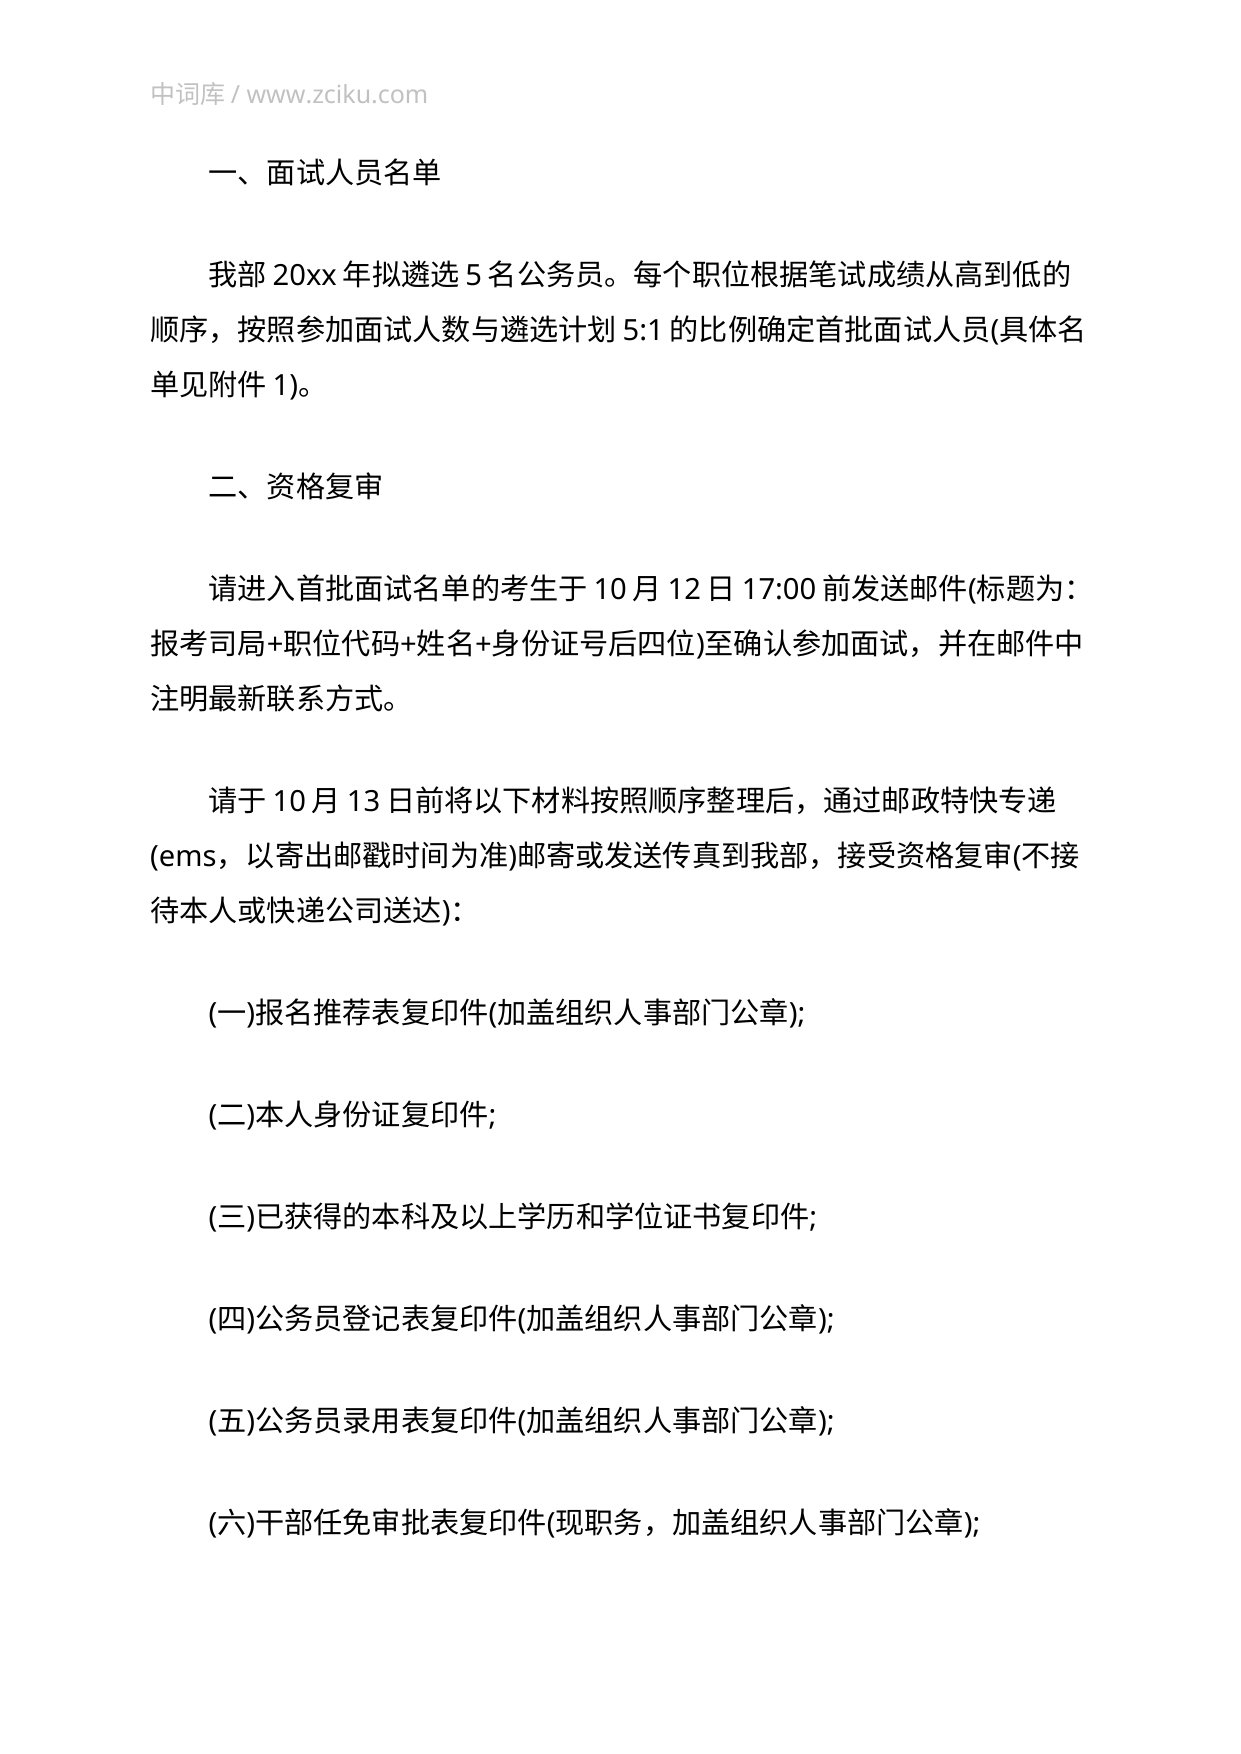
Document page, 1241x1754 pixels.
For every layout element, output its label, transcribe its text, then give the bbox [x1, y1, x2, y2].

text 我部20xx年拟遴选5名公务员。每个职位根据笔试成绩从高到低的顺序，按照参加面试人数与遴选计划5:1的比例确定首批面试人员(具体名单见附件1)。 [150, 252, 1090, 404]
text 请于10月13日前将以下材料按照顺序整理后，通过邮政特快专递(ems，以寄出邮戳时间为准)邮寄或发送传真到我部，接受资格复审(不接待本人或快递公司送达)： [150, 777, 1090, 930]
text (六)干部任免审批表复印件(现职务，加盖组织人事部门公章); [150, 1499, 1090, 1542]
text (一)报名推荐表复印件(加盖组织人事部门公章); [150, 989, 1090, 1032]
text (二)本人身份证复印件; [150, 1091, 1090, 1134]
text 请进入首批面试名单的考生于10月12日17:00前发送邮件(标题为：报考司局+职位代码+姓名+身份证号后四位)至确认参加面试，并在邮件中注明最新联系方式。 [150, 566, 1090, 718]
text (四)公务员登记表复印件(加盖组织人事部门公章); [150, 1295, 1090, 1338]
text 二、资格复审 [150, 464, 1090, 506]
text (三)已获得的本科及以上学历和学位证书复印件; [150, 1193, 1090, 1236]
text 一、面试人员名单 [150, 150, 1090, 192]
text (五)公务员录用表复印件(加盖组织人事部门公章); [150, 1397, 1090, 1439]
